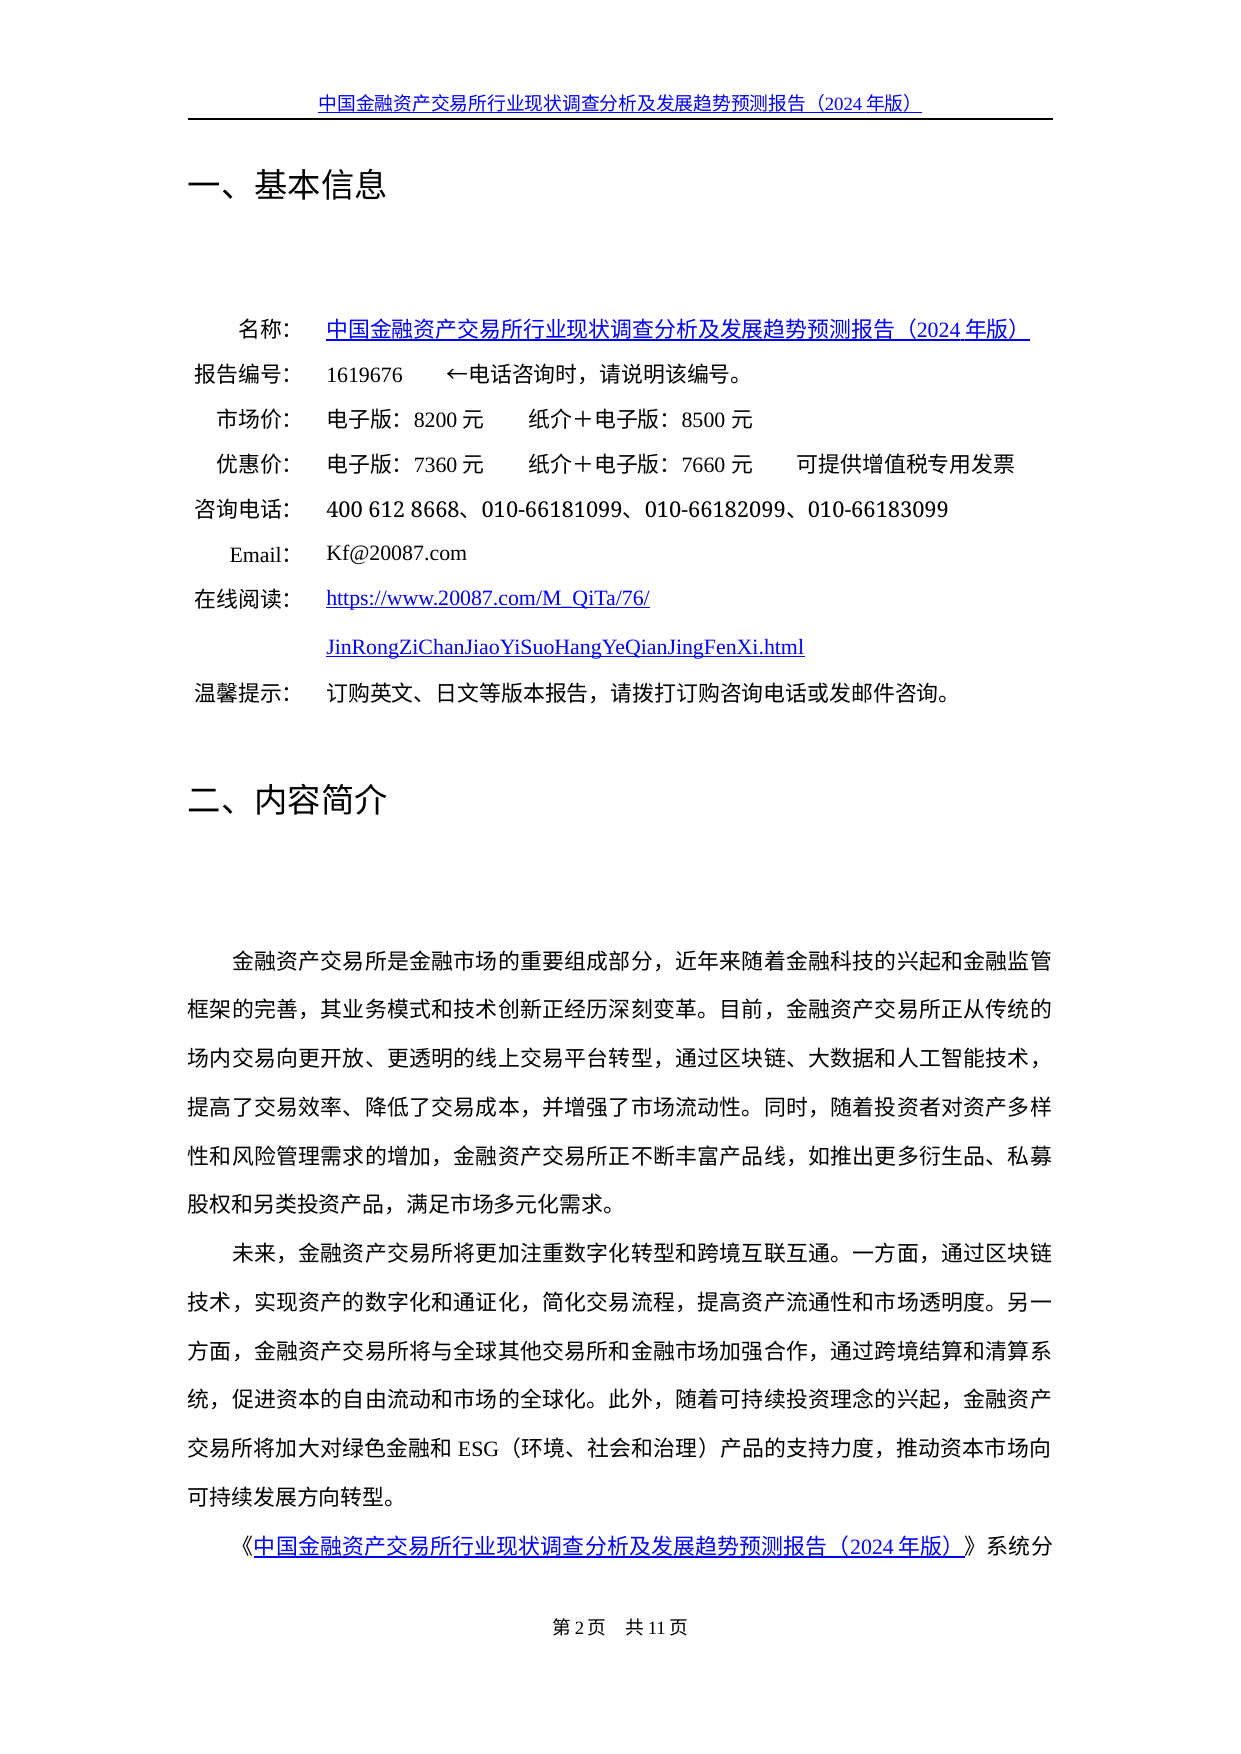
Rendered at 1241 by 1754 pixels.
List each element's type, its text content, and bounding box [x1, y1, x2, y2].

title 二、内容简介 [187, 766, 1053, 831]
table_cell Email： [167, 537, 315, 582]
table_cell 市场价： [167, 402, 315, 447]
table_cell 温馨提示： [167, 675, 315, 720]
table_cell 1619676 ←电话咨询时，请说明该编号。 [315, 357, 1073, 402]
table_cell 电子版：7360 元 纸介＋电子版：7660 元 可提供增值税专用发票 [315, 447, 1073, 492]
title 一、基本信息 [187, 150, 1053, 215]
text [187, 943, 1053, 1561]
table_cell 咨询电话： [167, 492, 315, 537]
table_cell 优惠价： [167, 447, 315, 492]
table_cell 400 612 8668、010-66181099、010-66182099、010-66183099 [315, 492, 1073, 537]
table_cell 报告编号： [167, 357, 315, 402]
table_header 名称： [167, 312, 315, 357]
table_cell 订购英文、日文等版本报告，请拨打订购咨询电话或发邮件咨询。 [315, 675, 1073, 720]
table_header 中国金融资产交易所行业现状调查分析及发展趋势预测报告（2024年版） [315, 312, 1073, 357]
table_cell 在线阅读： [167, 582, 315, 675]
table_cell 电子版：8200 元 纸介＋电子版：8500 元 [315, 402, 1073, 447]
table_cell Kf@20087.com [315, 537, 1073, 582]
table_cell [315, 582, 1073, 675]
